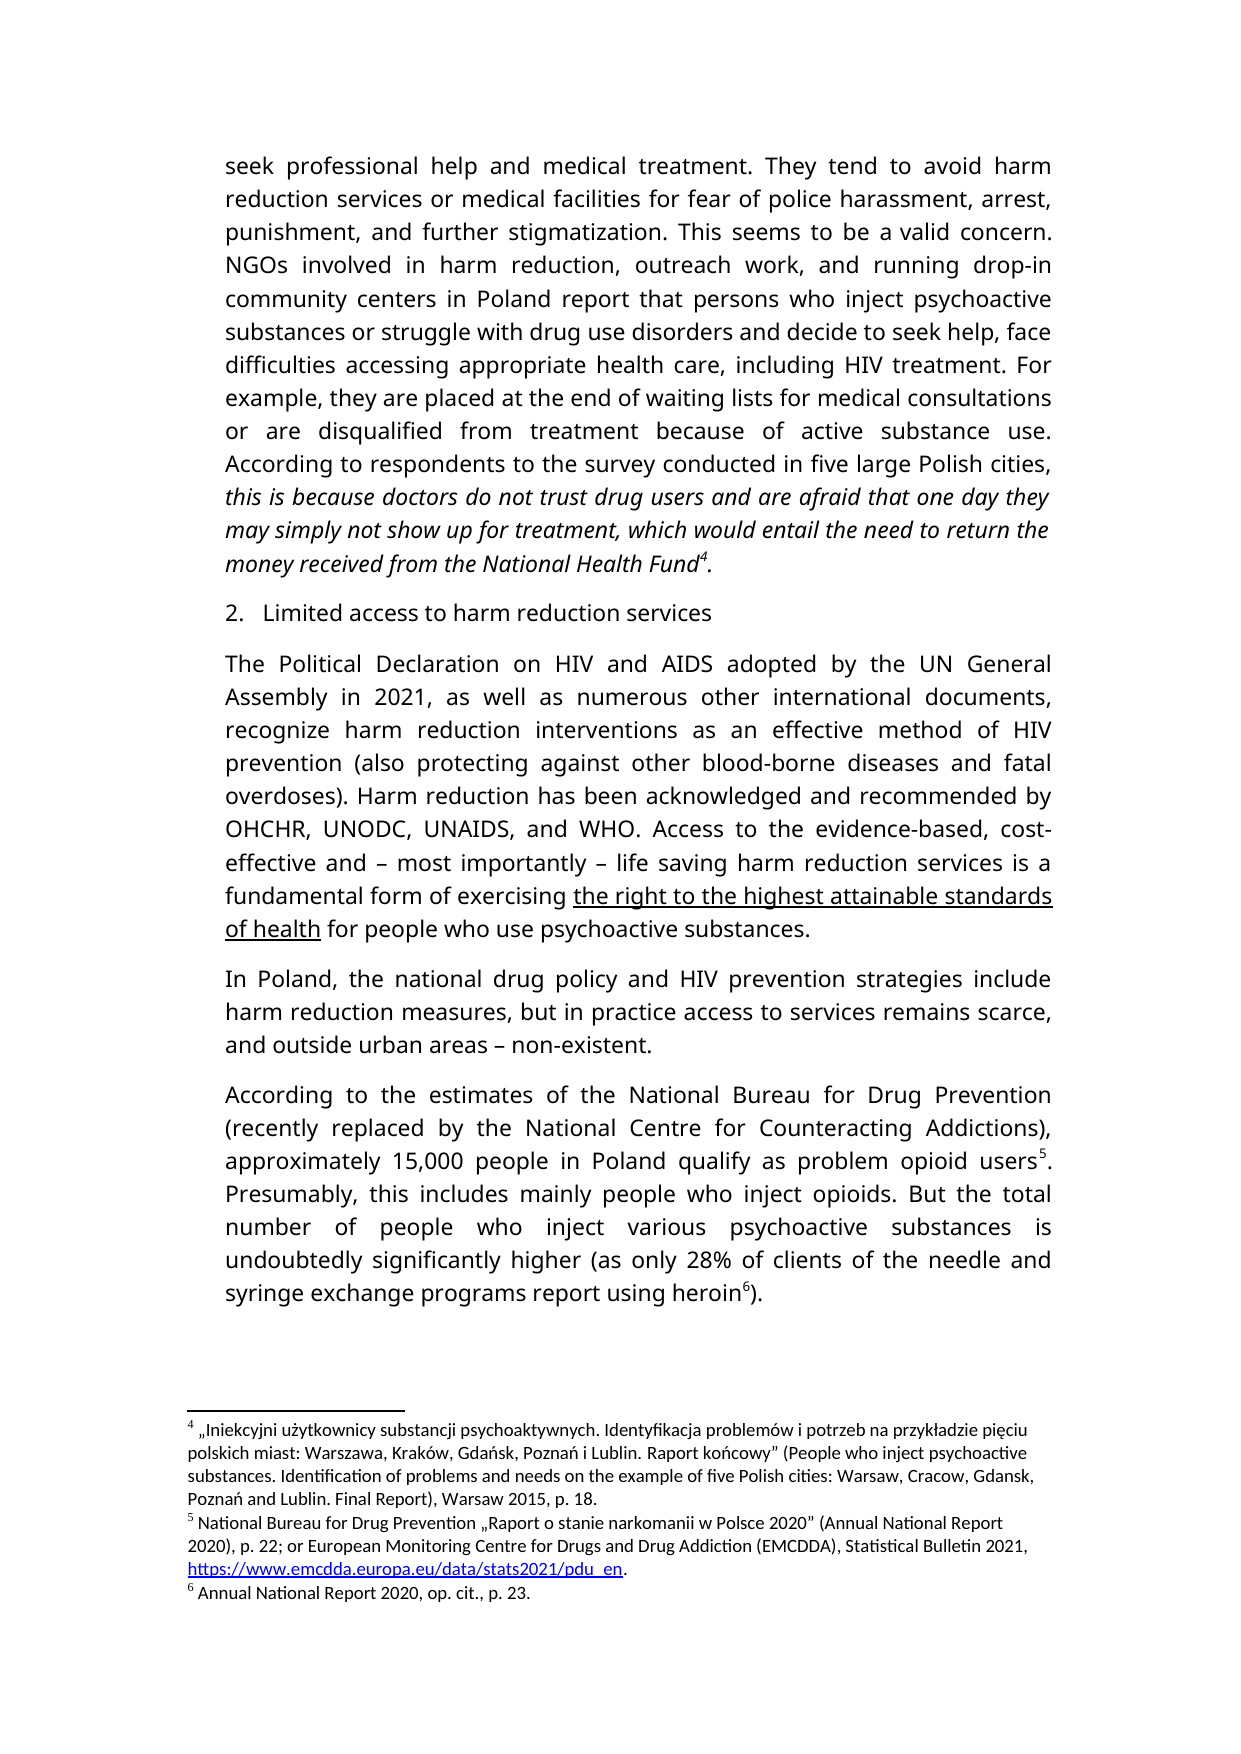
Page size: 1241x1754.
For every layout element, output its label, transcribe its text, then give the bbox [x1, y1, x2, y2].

list Limited access to harm reduction services [225, 597, 1053, 628]
text According to the estimates of the National Bureau for Drug Prevention (recently replaced by the National Centre for Counteracting Addictions), approximately 15,000 people in Poland qualify as problem opioid users. Presumably, this includes mainly people who inject opioids. But the total number of people who inject various psychoactive substances is undoubtedly significantly higher (as only 28% of clients of the needle and syringe exchange programs report using heroin). [225, 1078, 1053, 1308]
text In Poland, the national drug policy and HIV prevention strategies include harm reduction measures, but in practice access to services remains scarce, and outside urban areas – non-existent. [225, 962, 1053, 1060]
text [225, 150, 1053, 579]
text The Political Declaration on HIV and AIDS adopted by the UN General Assembly in 2021, as well as numerous other international documents, recognize harm reduction interventions as an effective method of HIV prevention (also protecting against other blood-borne diseases and fatal overdoses). Harm reduction has been acknowledged and recommended by OHCHR, UNODC, UNAIDS, and WHO. Access to the evidence-based, cost-effective and – most importantly – life saving harm reduction services is a fundamental form of exercising the right to the highest attainable standards of health for people who use psychoactive substances. [225, 648, 1053, 944]
